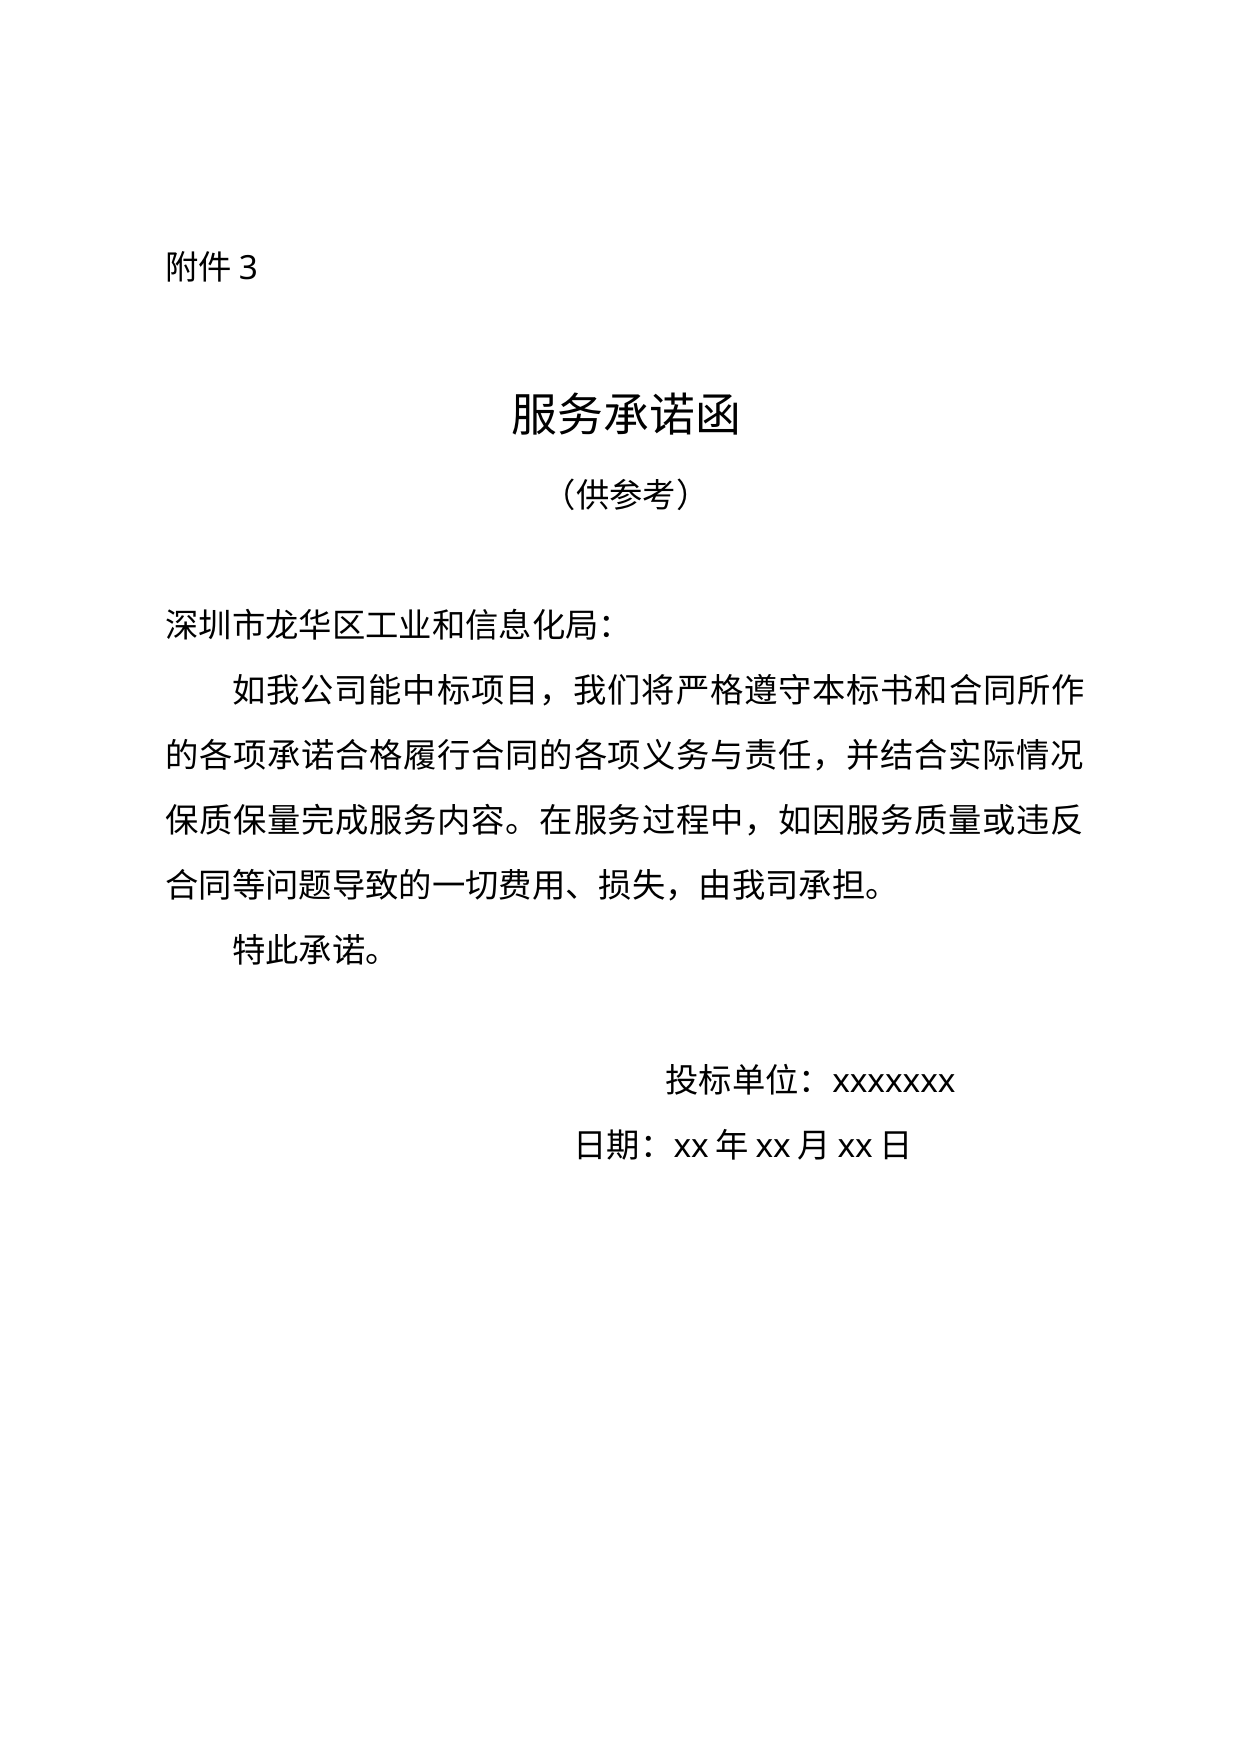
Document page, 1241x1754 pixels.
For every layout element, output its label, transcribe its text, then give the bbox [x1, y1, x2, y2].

text 如我公司能中标项目，我们将严格遵守本标书和合同所作的各项承诺合格履行合同的各项义务与责任，并结合实际情况保质保量完成服务内容。在服务过程中，如因服务质量或违反合同等问题导致的一切费用、损失，由我司承担。 [165, 655, 1087, 915]
text 特此承诺。 [165, 915, 1087, 980]
text 深圳市龙华区工业和信息化局： [165, 590, 1087, 655]
text 服务承诺函 [165, 363, 1087, 460]
text （供参考） [165, 460, 1087, 525]
text 日期：xx年xx月xx日 [165, 1110, 1087, 1175]
list 附件3 [165, 233, 1087, 298]
text 投标单位：xxxxxxx [165, 1045, 1087, 1110]
